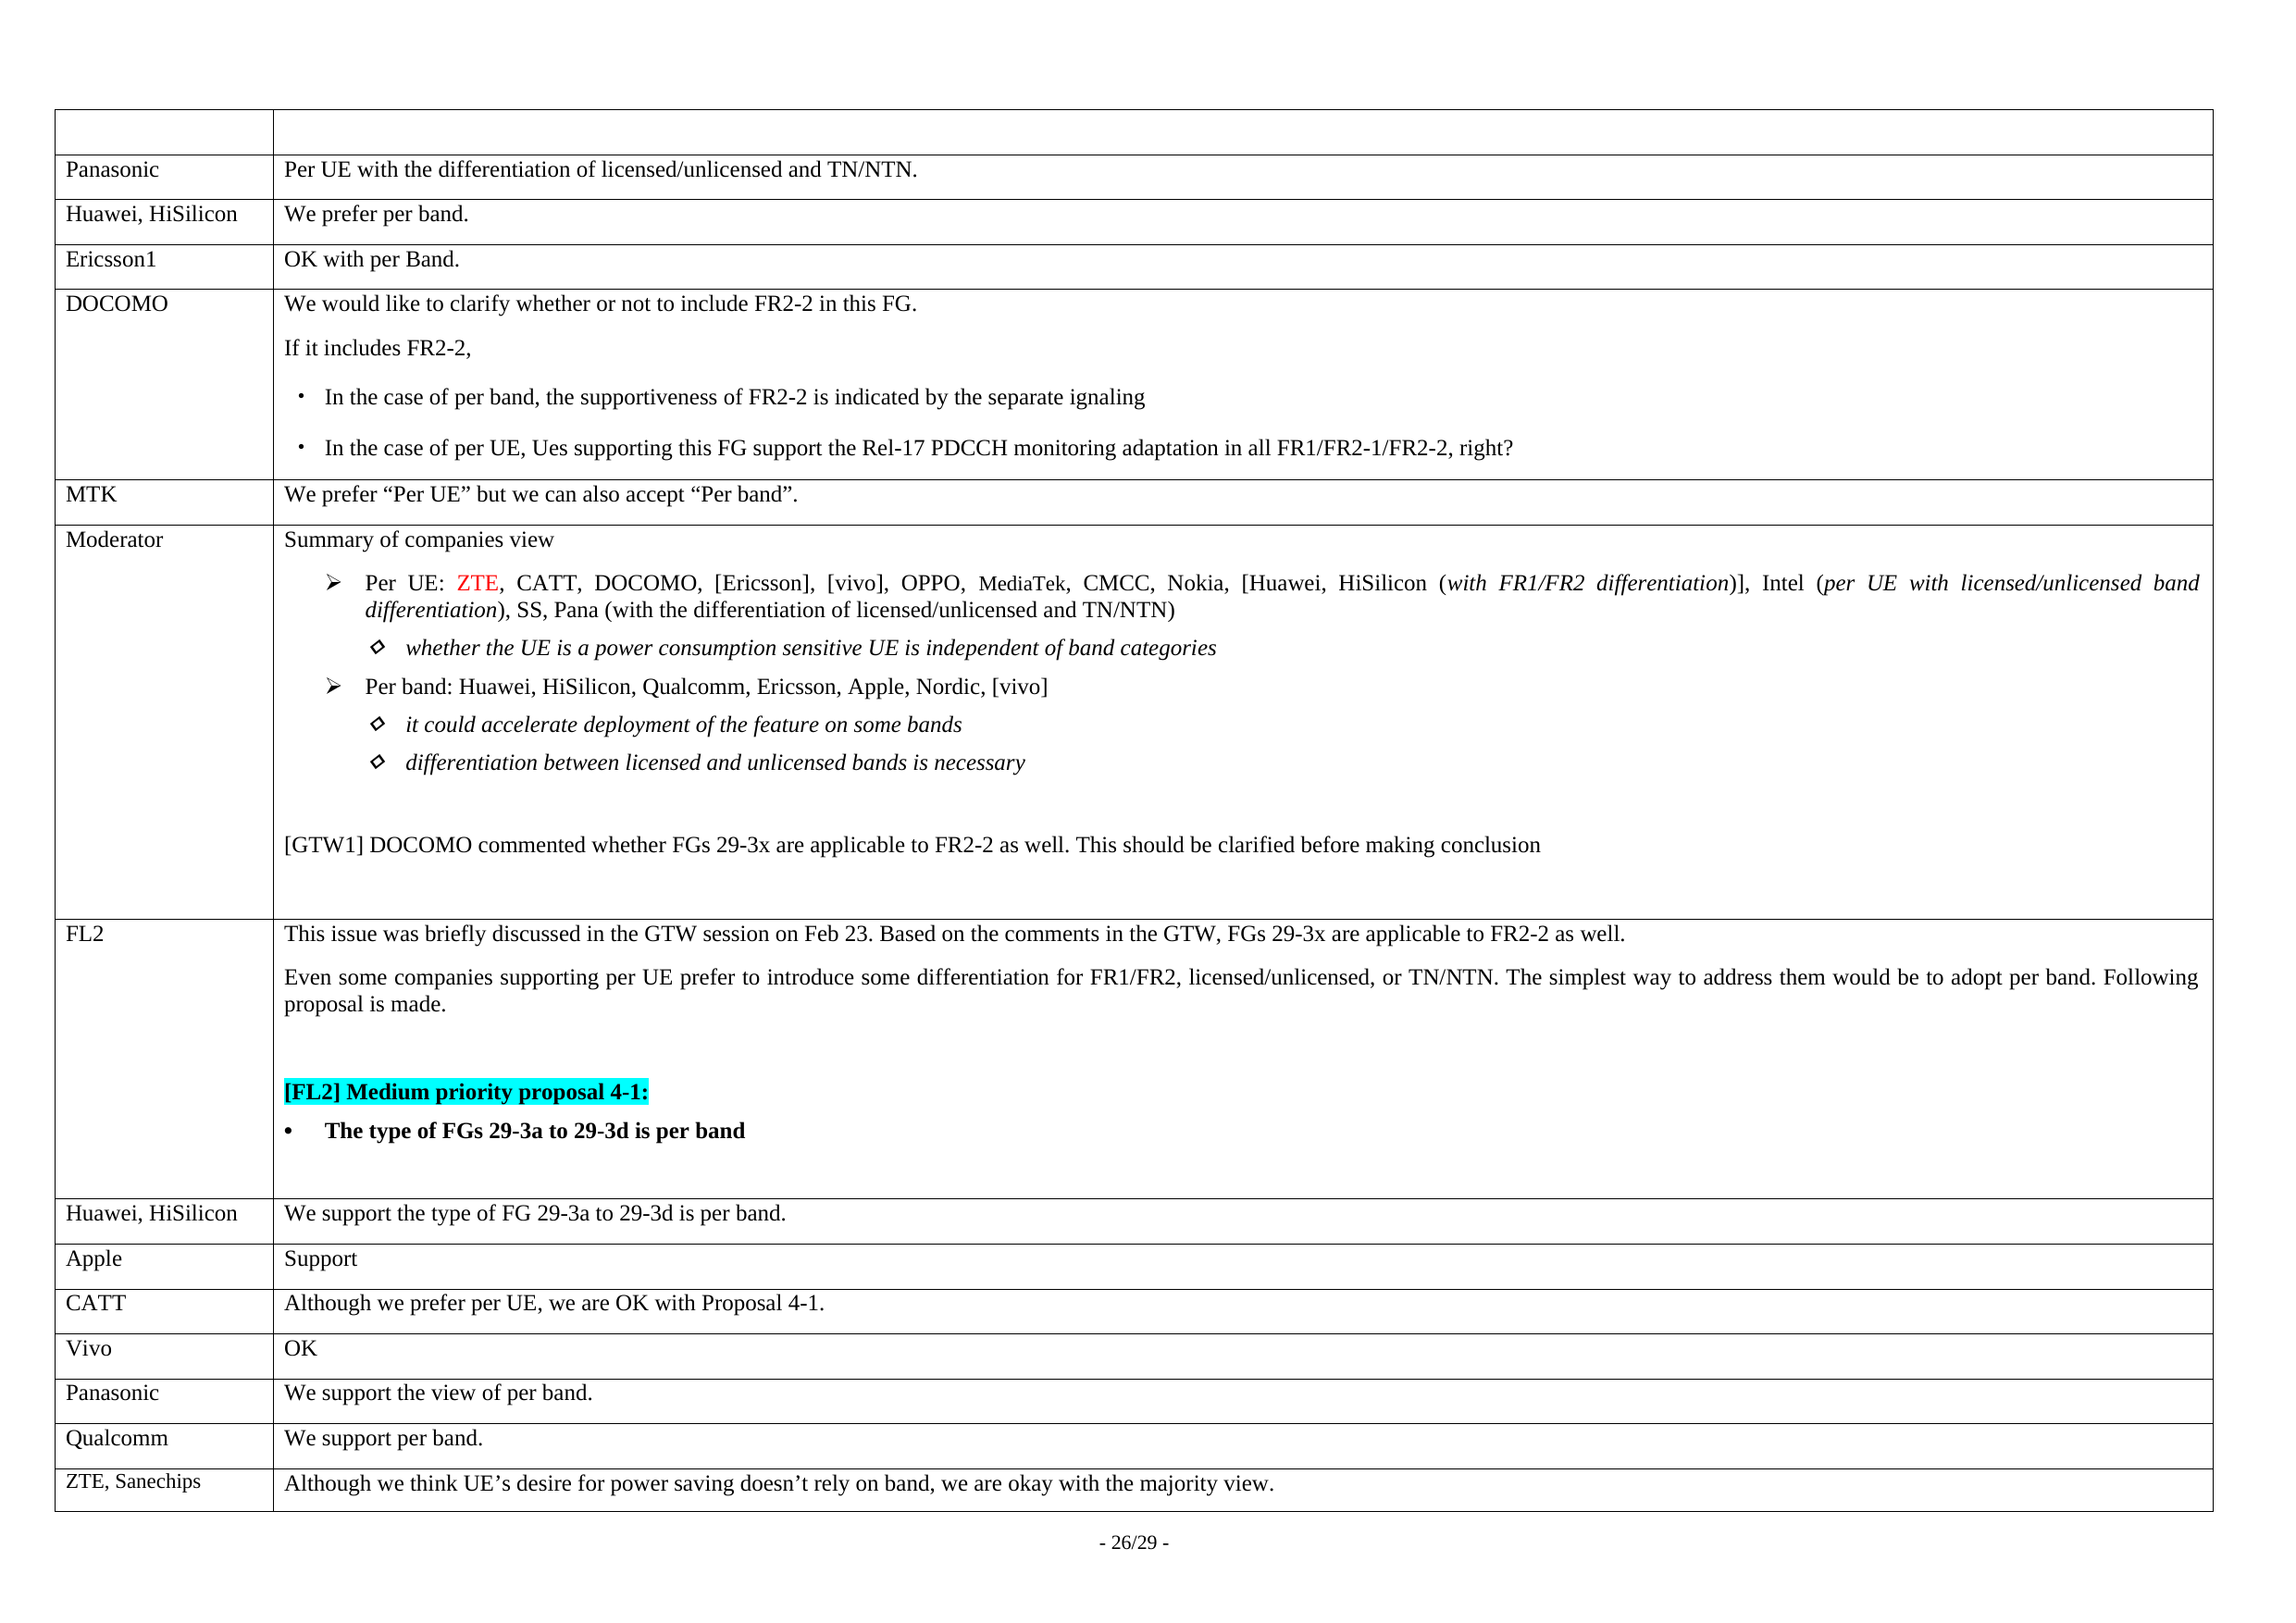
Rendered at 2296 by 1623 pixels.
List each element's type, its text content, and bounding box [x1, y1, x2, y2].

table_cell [274, 1469, 2213, 1511]
table_cell We support the view of per band. [274, 1380, 2213, 1423]
table_cell Summary of companies view Per UE: ZTE, CATT, DOCOMO, [Ericsson], [vivo], OPPO, MediaTek, CMCC, Nokia, [Huawei, HiSilicon (with FR1/FR2 differentiation)], Intel (per UE with licensed/unlicensed band differentiation), SS, Pana (with the differentiation of licensed/unlicensed and TN/NTN) whether the UE is a power consumption sensitive UE is independent of band categories Per band: Huawei, HiSilicon, Qualcomm, Ericsson, Apple, Nordic, [vivo] it could accelerate deployment of the feature on some bands differentiation between licensed and unlicensed bands is necessary [GTW1] DOCOMO commented whether FGs 29-3x are applicable to FR2-2 as well. This should be clarified before making conclusion [274, 526, 2213, 919]
table_cell Apple [56, 1245, 273, 1288]
table_cell Although we prefer per UE, we are OK with Proposal 4-1. [274, 1290, 2213, 1333]
table_cell We support the type of FG 29-3a to 29-3d is per band. [274, 1199, 2213, 1244]
table_cell ZTE, Sanechips [56, 1469, 273, 1511]
table_cell CATT [56, 1290, 273, 1333]
table_cell Huawei, HiSilicon [56, 200, 273, 244]
table_cell We support per band. [274, 1424, 2213, 1468]
table_cell We prefer “Per UE” but we can also accept “Per band”. [274, 480, 2213, 525]
table_cell Per UE [274, 110, 2213, 155]
table_cell Moderator [56, 526, 273, 919]
table_cell Qualcomm [56, 1424, 273, 1468]
table_cell This issue was briefly discussed in the GTW session on Feb 23. Based on the comments in the GTW, FGs 29-3x are applicable to FR2-2 as well. Even some companies supporting per UE prefer to introduce some differentiation for FR1/FR2, licensed/unlicensed, or TN/NTN. The simplest way to address them would be to adopt per band. Following proposal is made. [FL2] Medium priority proposal 4-1: The type of FGs 29-3a to 29-3d is per band [274, 920, 2213, 1198]
table_cell Panasonic [56, 155, 273, 199]
table_cell OK with per Band. [274, 245, 2213, 289]
table_cell Huawei, HiSilicon [56, 1199, 273, 1244]
table_cell OK [274, 1334, 2213, 1378]
table_cell We would like to clarify whether or not to include FR2-2 in this FG. If it includes FR2-2, In the case of per band, the supportiveness of FR2-2 is indicated by the separate ignaling In the case of per UE, Ues supporting this FG support the Rel-17 PDCCH monitoring adaptation in all FR1/FR2-1/FR2-2, right? [274, 290, 2213, 479]
table_cell FL2 [56, 920, 273, 1198]
table_cell Ericsson1 [56, 245, 273, 289]
table_cell Panasonic [56, 1380, 273, 1423]
table_cell Support [274, 1245, 2213, 1288]
table_cell MTK [56, 480, 273, 525]
table_cell Samsung [56, 110, 273, 155]
table_cell Per UE with the differentiation of licensed/unlicensed and TN/NTN. [274, 155, 2213, 199]
table_cell We prefer per band. [274, 200, 2213, 244]
table_cell Vivo [56, 1334, 273, 1378]
table_cell DOCOMO [56, 290, 273, 479]
